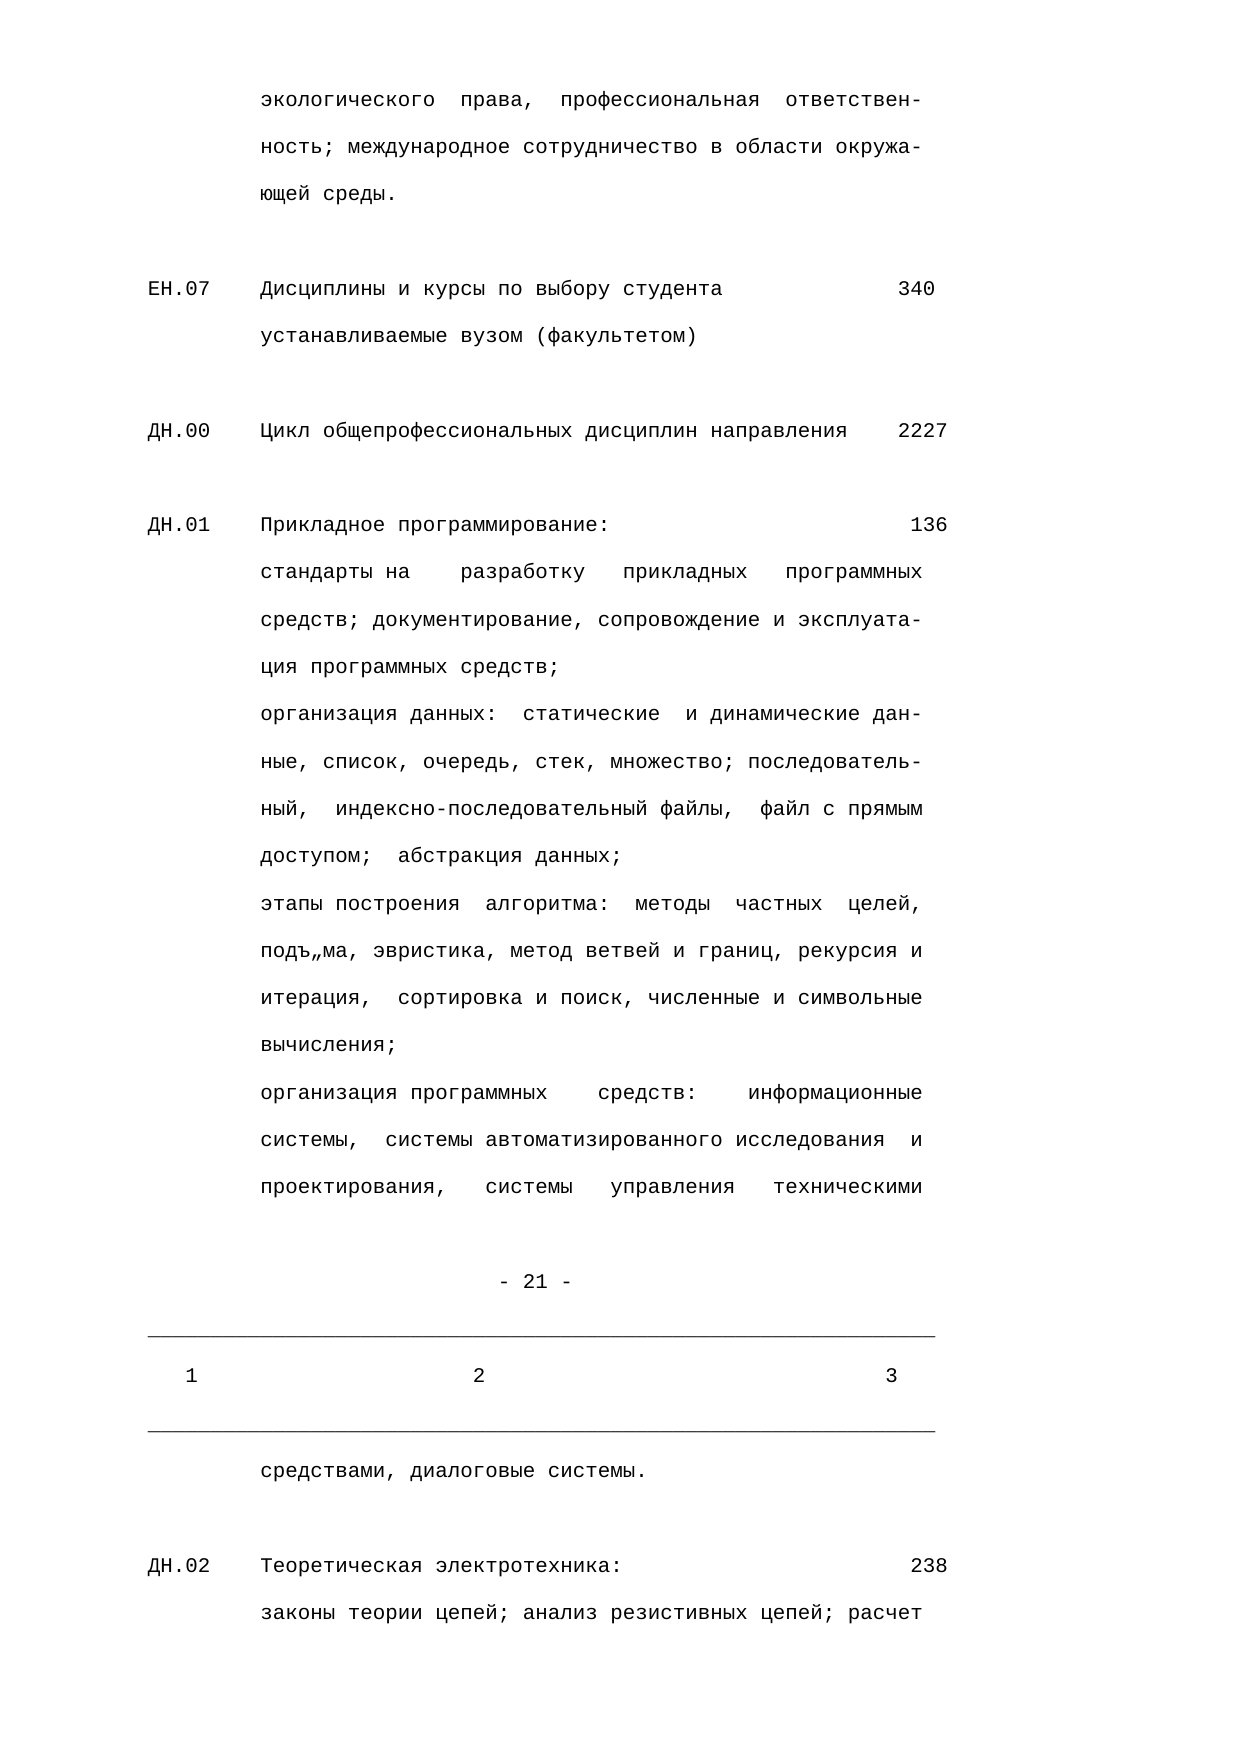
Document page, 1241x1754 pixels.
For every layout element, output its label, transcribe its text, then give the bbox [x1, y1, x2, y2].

text устанавливаемые вузом (факультетом) [148, 325, 1152, 349]
text ность; международное сотрудничество в области окружа- [148, 136, 1152, 159]
text стандарты на разработку прикладных программных [148, 562, 1152, 585]
text ные, список, очередь, стек, множество; последователь- [148, 751, 1152, 774]
text законы теории цепей; анализ резистивных цепей; расчет [148, 1602, 1152, 1626]
text 1 2 3 [148, 1366, 1152, 1389]
text ЕН.07 Дисциплины и курсы по выбору студента 340 [148, 278, 1152, 301]
text ДН.02 Теоретическая электротехника: 238 [148, 1555, 1152, 1578]
text проектирования, системы управления техническими [148, 1176, 1152, 1200]
text экологического права, профессиональная ответствен- [148, 89, 1152, 112]
text итерация, сортировка и поиск, численные и символьные [148, 987, 1152, 1011]
text доступом; абстракция данных; [148, 845, 1152, 869]
text организация данных: статические и динамические дан- [148, 703, 1152, 727]
text _______________________________________________________________ [148, 1318, 1152, 1342]
text ющей среды. [148, 183, 1152, 207]
text ция программных средств; [148, 656, 1152, 680]
text организация программных средств: информационные [148, 1082, 1152, 1105]
text этапы построения алгоритма: методы частных целей, [148, 893, 1152, 916]
text подъ„ма, эвристика, метод ветвей и границ, рекурсия и [148, 940, 1152, 963]
text ДН.00 Цикл общепрофессиональных дисциплин направления 2227 [148, 420, 1152, 443]
text системы, системы автоматизированного исследования и [148, 1129, 1152, 1153]
text - 21 - [148, 1271, 1152, 1294]
text ДН.01 Прикладное программирование: 136 [148, 514, 1152, 538]
text средствами, диалоговые системы. [148, 1460, 1152, 1484]
text вычисления; [148, 1034, 1152, 1058]
text ный, индексно-последовательный файлы, файл с прямым [148, 798, 1152, 822]
text средств; документирование, сопровождение и эксплуата- [148, 609, 1152, 632]
text _______________________________________________________________ [148, 1413, 1152, 1436]
